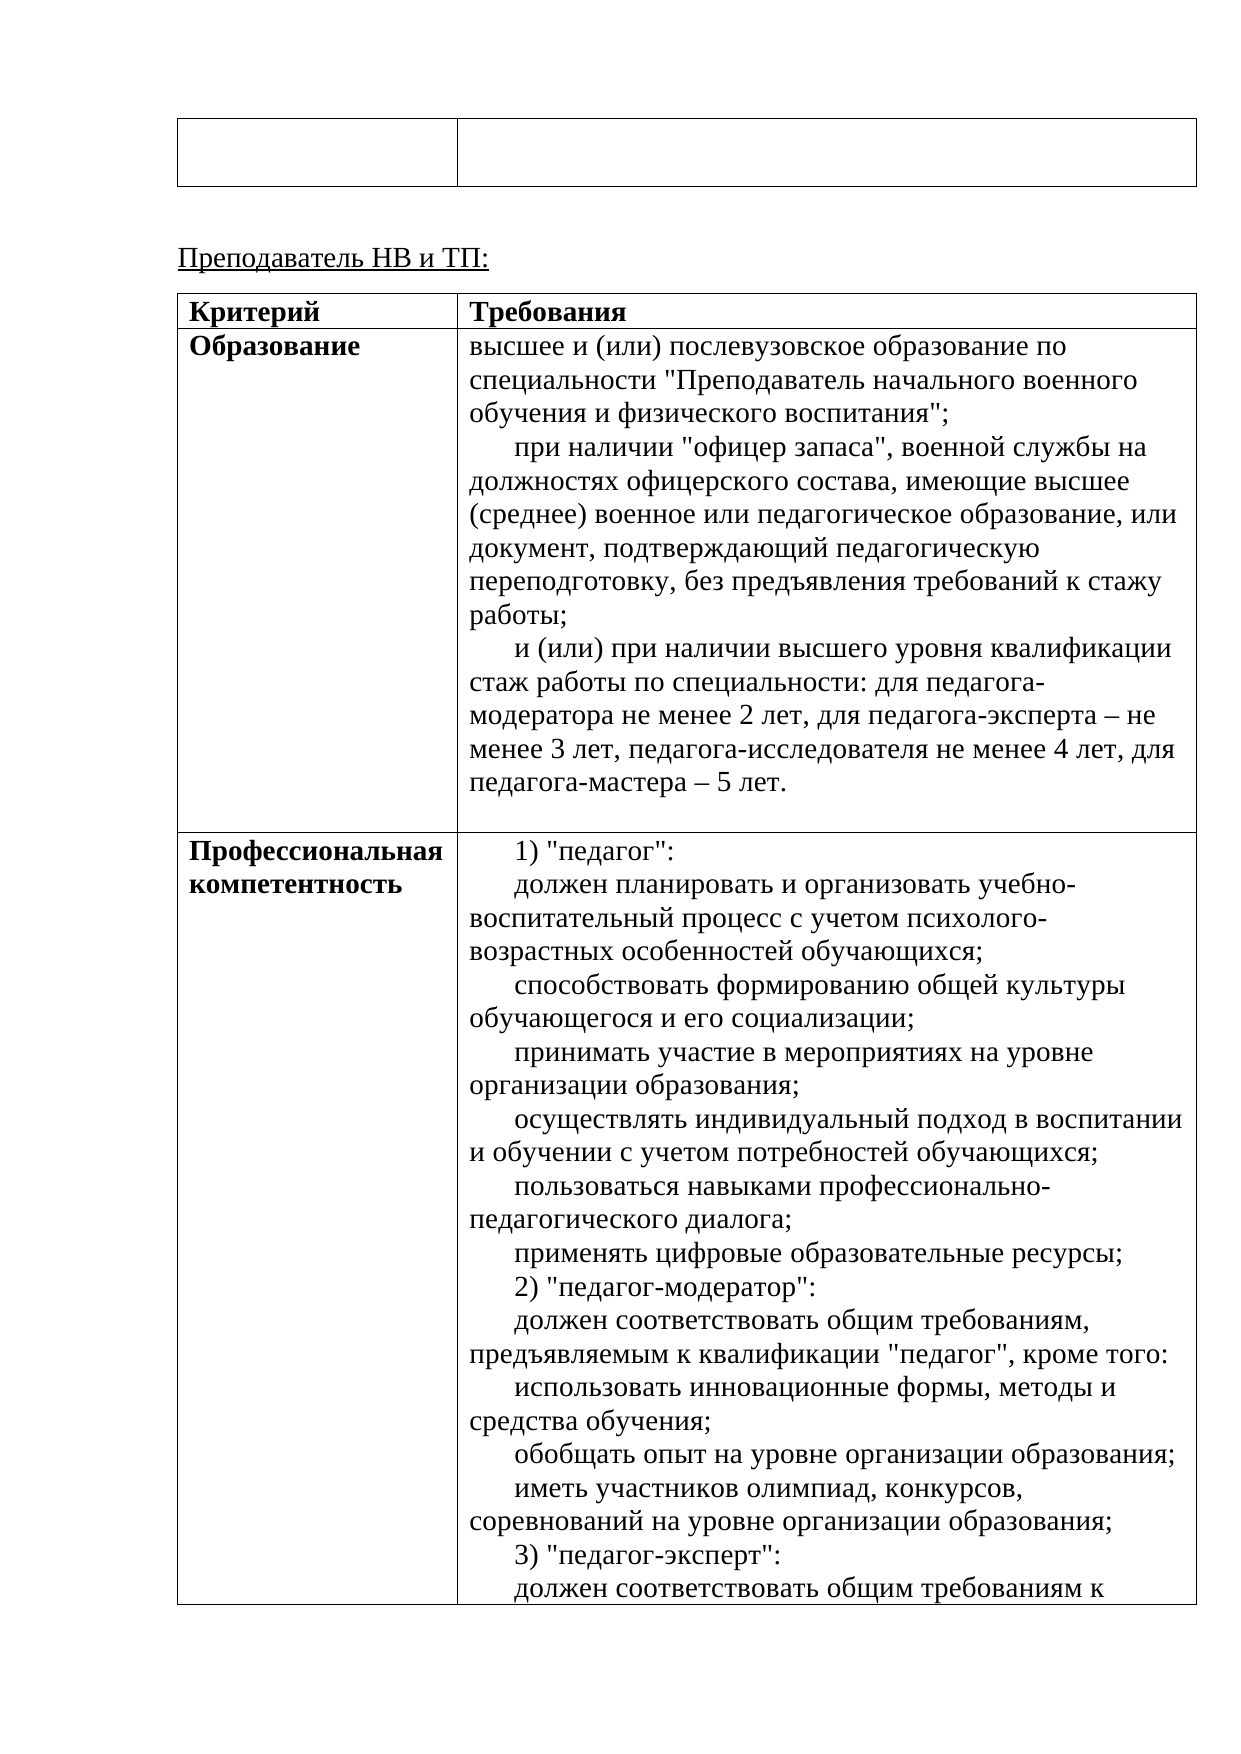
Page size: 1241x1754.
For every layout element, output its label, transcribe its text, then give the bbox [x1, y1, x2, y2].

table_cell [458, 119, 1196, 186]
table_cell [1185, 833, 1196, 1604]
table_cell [178, 833, 457, 1604]
table_header Требования [458, 294, 1196, 327]
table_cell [178, 119, 457, 186]
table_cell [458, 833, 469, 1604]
table_header Критерий [178, 294, 457, 327]
text Преподаватель НВ и ТП: [177, 240, 1152, 274]
table_cell Образование [178, 329, 457, 832]
table_cell высшее и (или) послевузовское образование по специальности "Преподаватель начального военного обучения и физического воспитания"; при наличии "офицер запаса", военной службы на должностях офицерского состава, имеющие высшее (среднее) военное или педагогическое образование, или документ, подтверждающий педагогическую переподготовку, без предъявления требований к стажу работы; и (или) при наличии высшего уровня квалификации стаж работы по специальности: для педагога-модератора не менее 2 лет, для педагога-эксперта – не менее 3 лет, педагога-исследователя не менее 4 лет, для педагога-мастера – 5 лет. [458, 329, 1196, 832]
